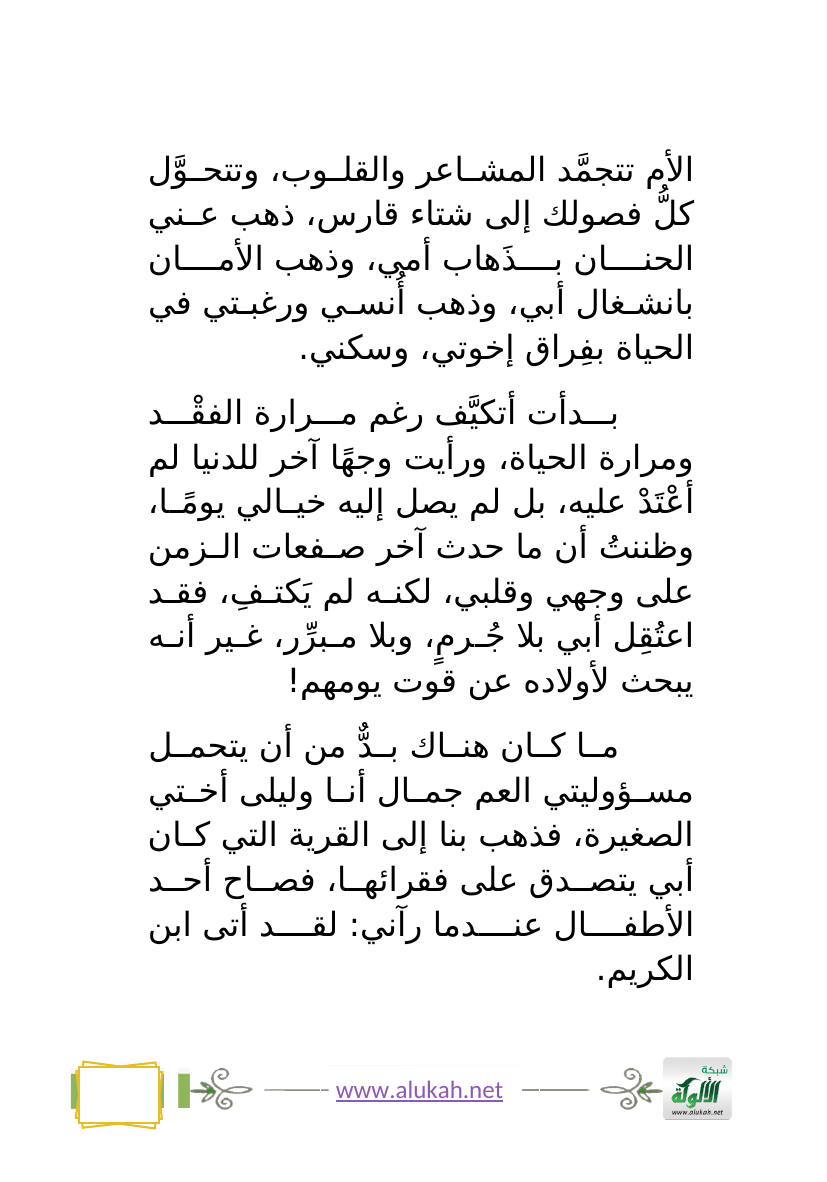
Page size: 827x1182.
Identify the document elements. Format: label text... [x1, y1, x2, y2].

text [148, 150, 694, 367]
text ما كان هناك بدٌّ من أن يتحمل مسؤوليتي العم جمال أنا وليلى أختي الصغيرة، فذهب بنا إلى القرية التي كان أبي يتصدق على فقرائها، فصاح أحد الأطفال عندما رآني: لقد أتى ابن الكريم. [148, 727, 694, 988]
text بدأت أتكيَّف رغم مرارة الفقْد ومرارة الحياة، ورأيت وجهًا آخر للدنيا لم أعْتَدْ عليه، بل لم يصل إليه خيالي يومًا، وظننتُ أن ما حدث آخر صفعات الزمن على وجهي وقلبي، لكنه لم يَكتفِ، فقد اعتُقِل أبي بلا جُرمٍ، وبلا مبرِّر، غير أنه يبحث لأولاده عن قوت يومهم! [148, 394, 694, 700]
picture [70, 1055, 752, 1132]
